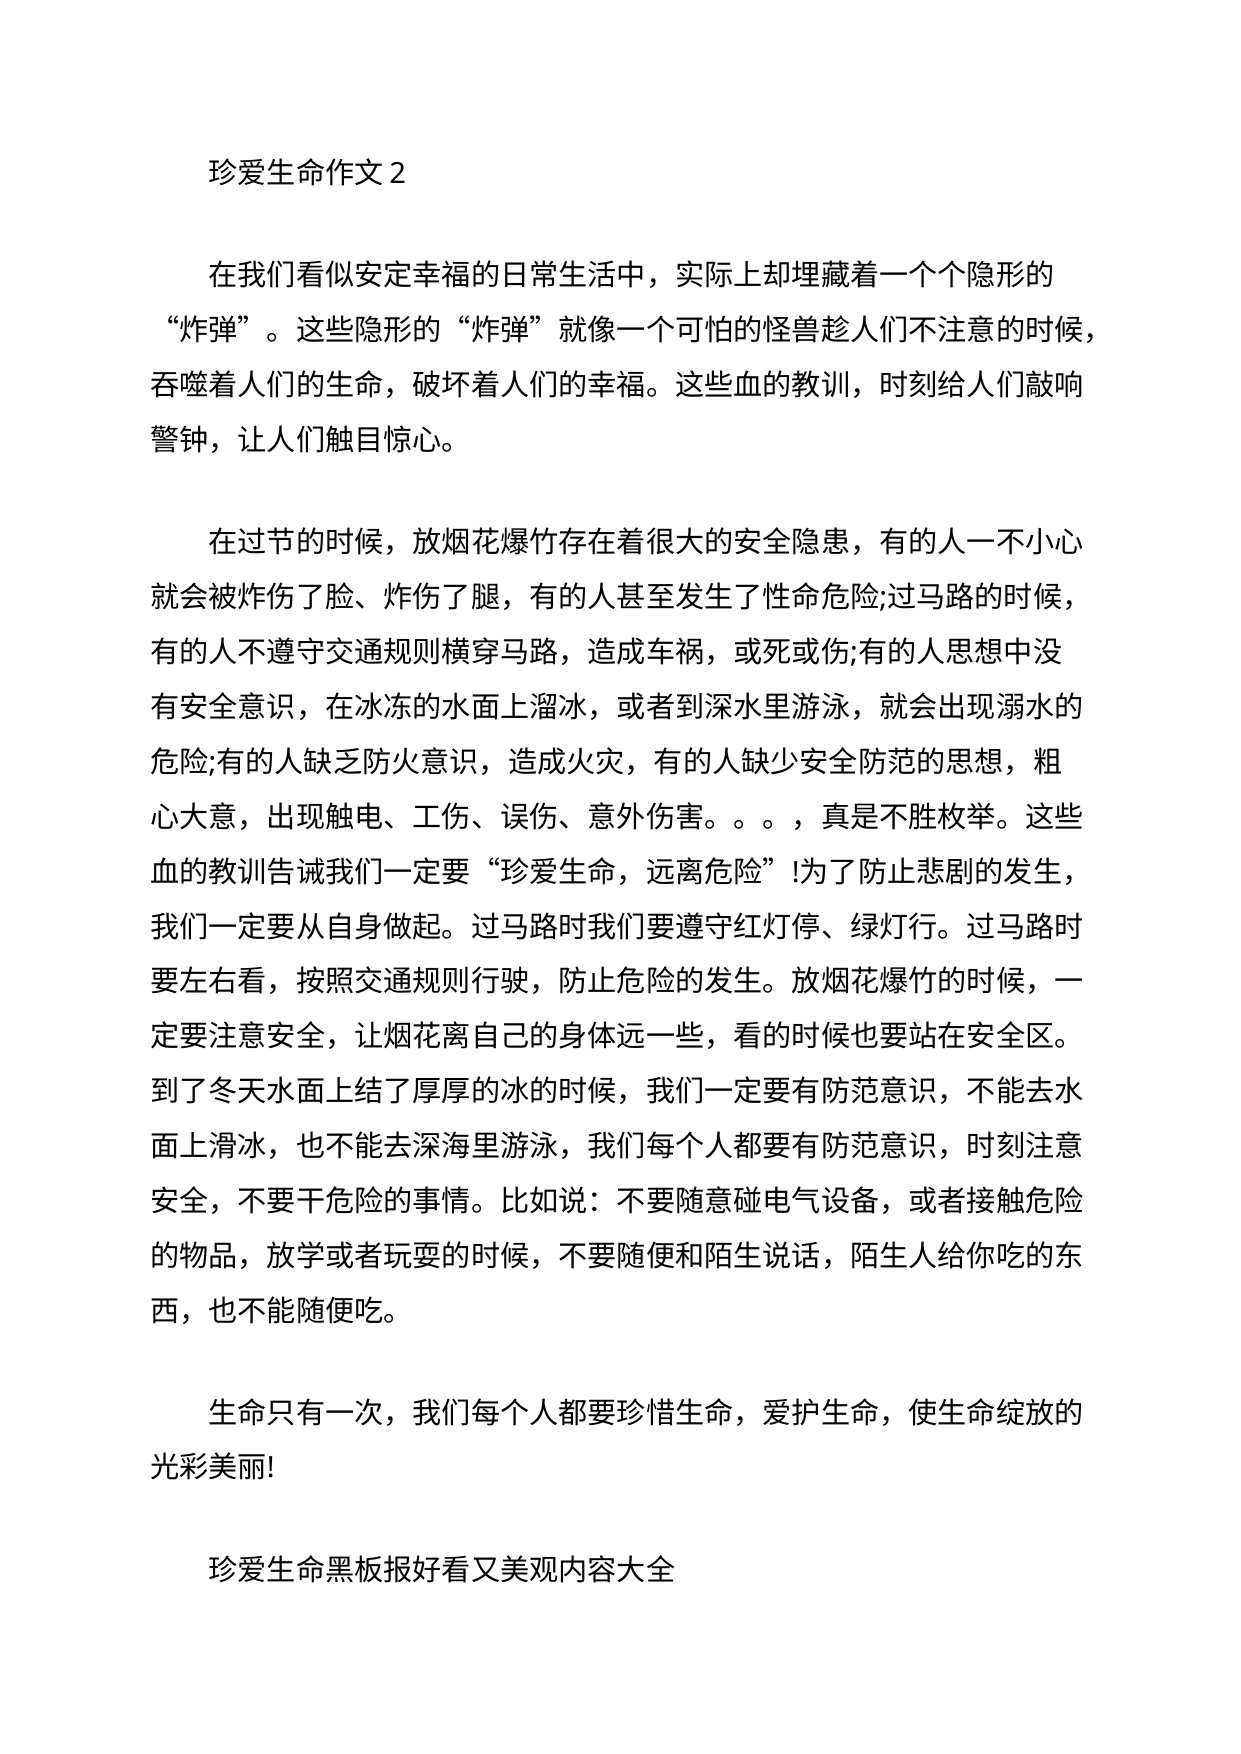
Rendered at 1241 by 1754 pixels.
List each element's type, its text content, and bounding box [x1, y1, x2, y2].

text 在我们看似安定幸福的日常生活中，实际上却埋藏着一个个隐形的“炸弹”。这些隐形的“炸弹”就像一个可怕的怪兽趁人们不注意的时候，吞噬着人们的生命，破坏着人们的幸福。这些血的教训，时刻给人们敲响警钟，让人们触目惊心。 [150, 252, 1090, 459]
text 在过节的时候，放烟花爆竹存在着很大的安全隐患，有的人一不小心就会被炸伤了脸、炸伤了腿，有的人甚至发生了性命危险;过马路的时候，有的人不遵守交通规则横穿马路，造成车祸，或死或伤;有的人思想中没有安全意识，在冰冻的水面上溜冰，或者到深水里游泳，就会出现溺水的危险;有的人缺乏防火意识，造成火灾，有的人缺少安全防范的思想，粗心大意，出现触电、工伤、误伤、意外伤害。。。，真是不胜枚举。这些血的教训告诫我们一定要“珍爱生命，远离危险”!为了防止悲剧的发生，我们一定要从自身做起。过马路时我们要遵守红灯停、绿灯行。过马路时要左右看，按照交通规则行驶，防止危险的发生。放烟花爆竹的时候，一定要注意安全，让烟花离自己的身体远一些，看的时候也要站在安全区。到了冬天水面上结了厚厚的冰的时候，我们一定要有防范意识，不能去水面上滑冰，也不能去深海里游泳，我们每个人都要有防范意识，时刻注意安全，不要干危险的事情。比如说：不要随意碰电气设备，或者接触危险的物品，放学或者玩耍的时候，不要随便和陌生说话，陌生人给你吃的东西，也不能随便吃。 [150, 518, 1090, 1330]
text 珍爱生命作文2 [150, 150, 1090, 192]
text 珍爱生命黑板报好看又美观内容大全 [150, 1546, 1090, 1588]
text 生命只有一次，我们每个人都要珍惜生命，爱护生命，使生命绽放的光彩美丽! [150, 1389, 1090, 1486]
